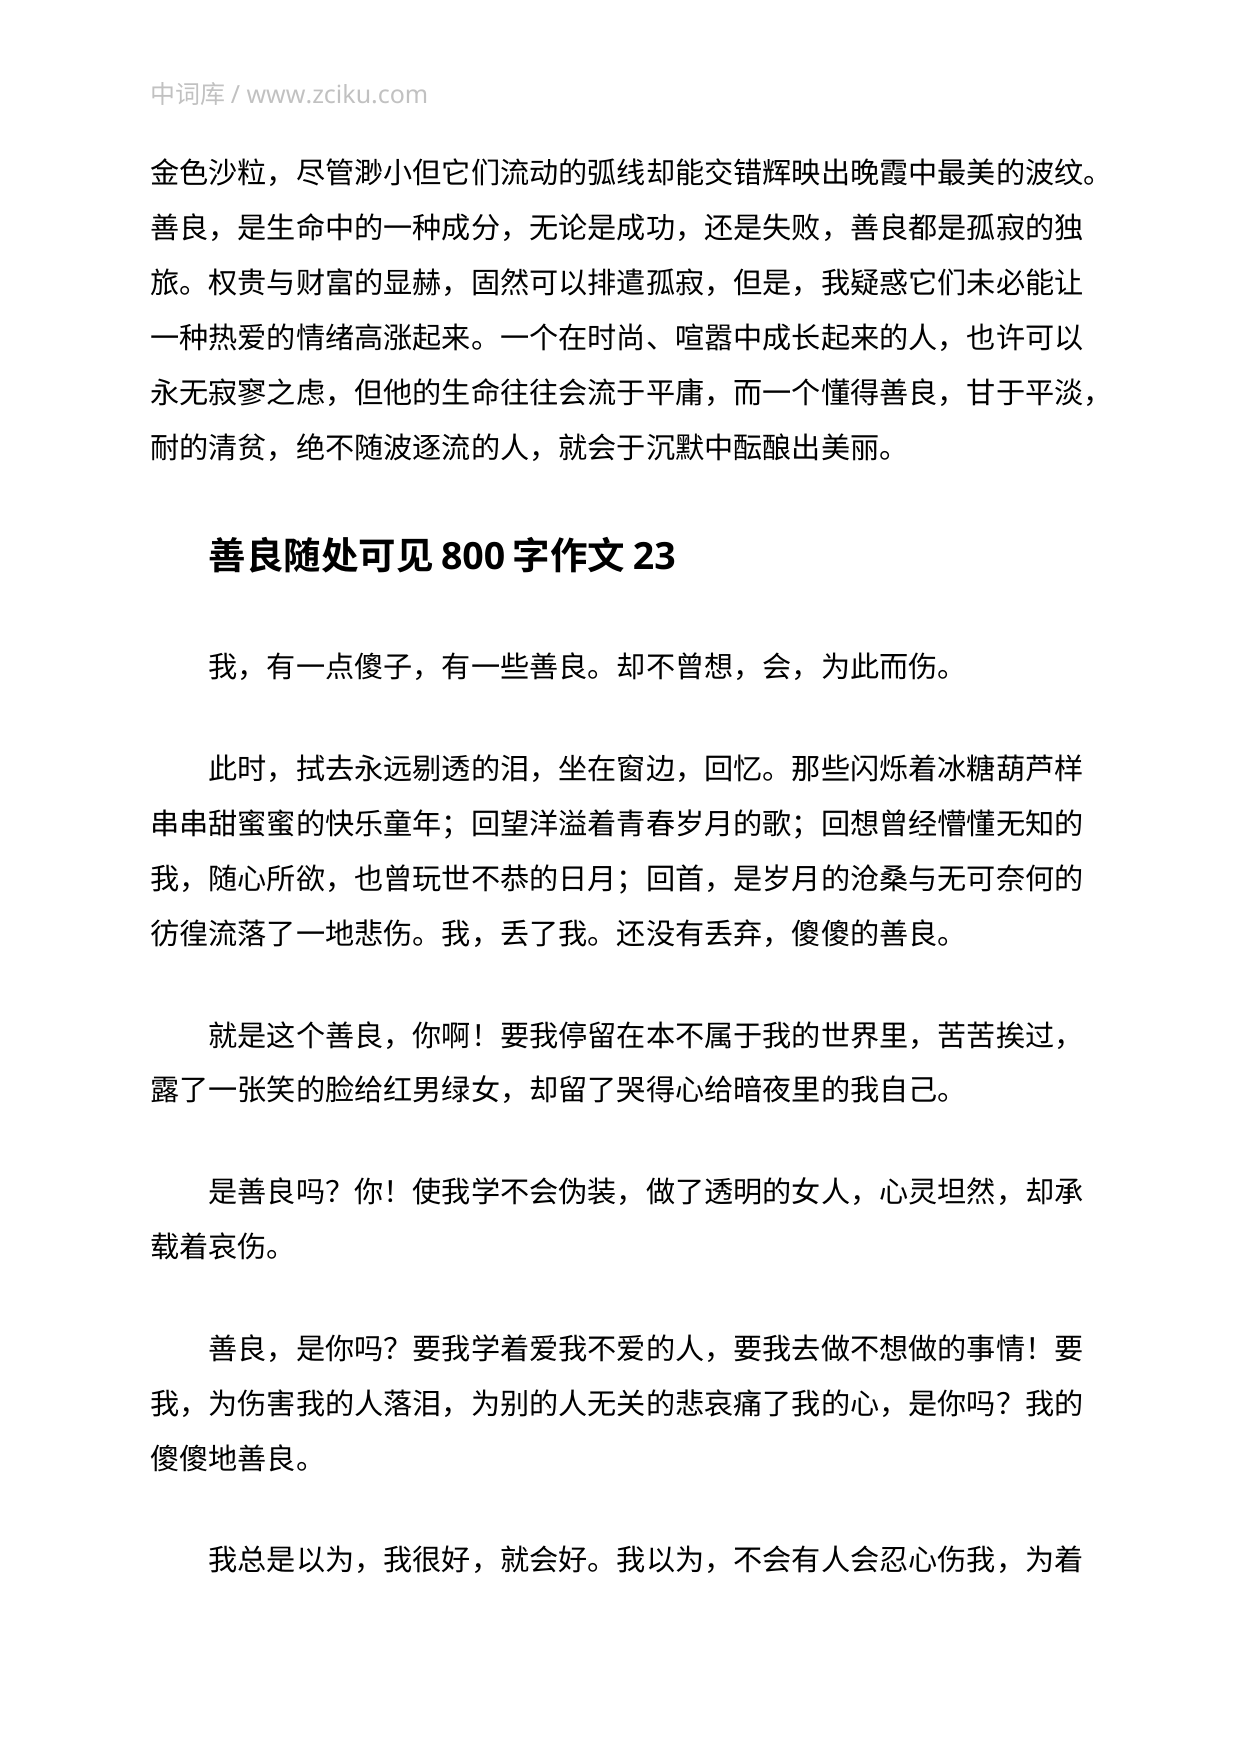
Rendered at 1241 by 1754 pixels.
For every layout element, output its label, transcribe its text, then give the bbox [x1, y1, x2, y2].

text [150, 150, 1090, 467]
text 我，有一点傻子，有一些善良。却不曾想，会，为此而伤。 [150, 644, 1090, 686]
text 善良，是你吗？要我学着爱我不爱的人，要我去做不想做的事情！要我，为伤害我的人落泪，为别的人无关的悲哀痛了我的心，是你吗？我的傻傻地善良。 [150, 1325, 1090, 1477]
text 善良随处可见800字作文23 [150, 526, 1090, 581]
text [150, 1537, 1090, 1579]
text 此时，拭去永远剔透的泪，坐在窗边，回忆。那些闪烁着冰糖葫芦样串串甜蜜蜜的快乐童年；回望洋溢着青春岁月的歌；回想曾经懵懂无知的我，随心所欲，也曾玩世不恭的日月；回首，是岁月的沧桑与无可奈何的彷徨流落了一地悲伤。我，丢了我。还没有丢弃，傻傻的善良。 [150, 746, 1090, 953]
text 是善良吗？你！使我学不会伪装，做了透明的女人，心灵坦然，却承载着哀伤。 [150, 1169, 1090, 1266]
text 就是这个善良，你啊！要我停留在本不属于我的世界里，苦苦挨过，露了一张笑的脸给红男绿女，却留了哭得心给暗夜里的我自己。 [150, 1012, 1090, 1109]
